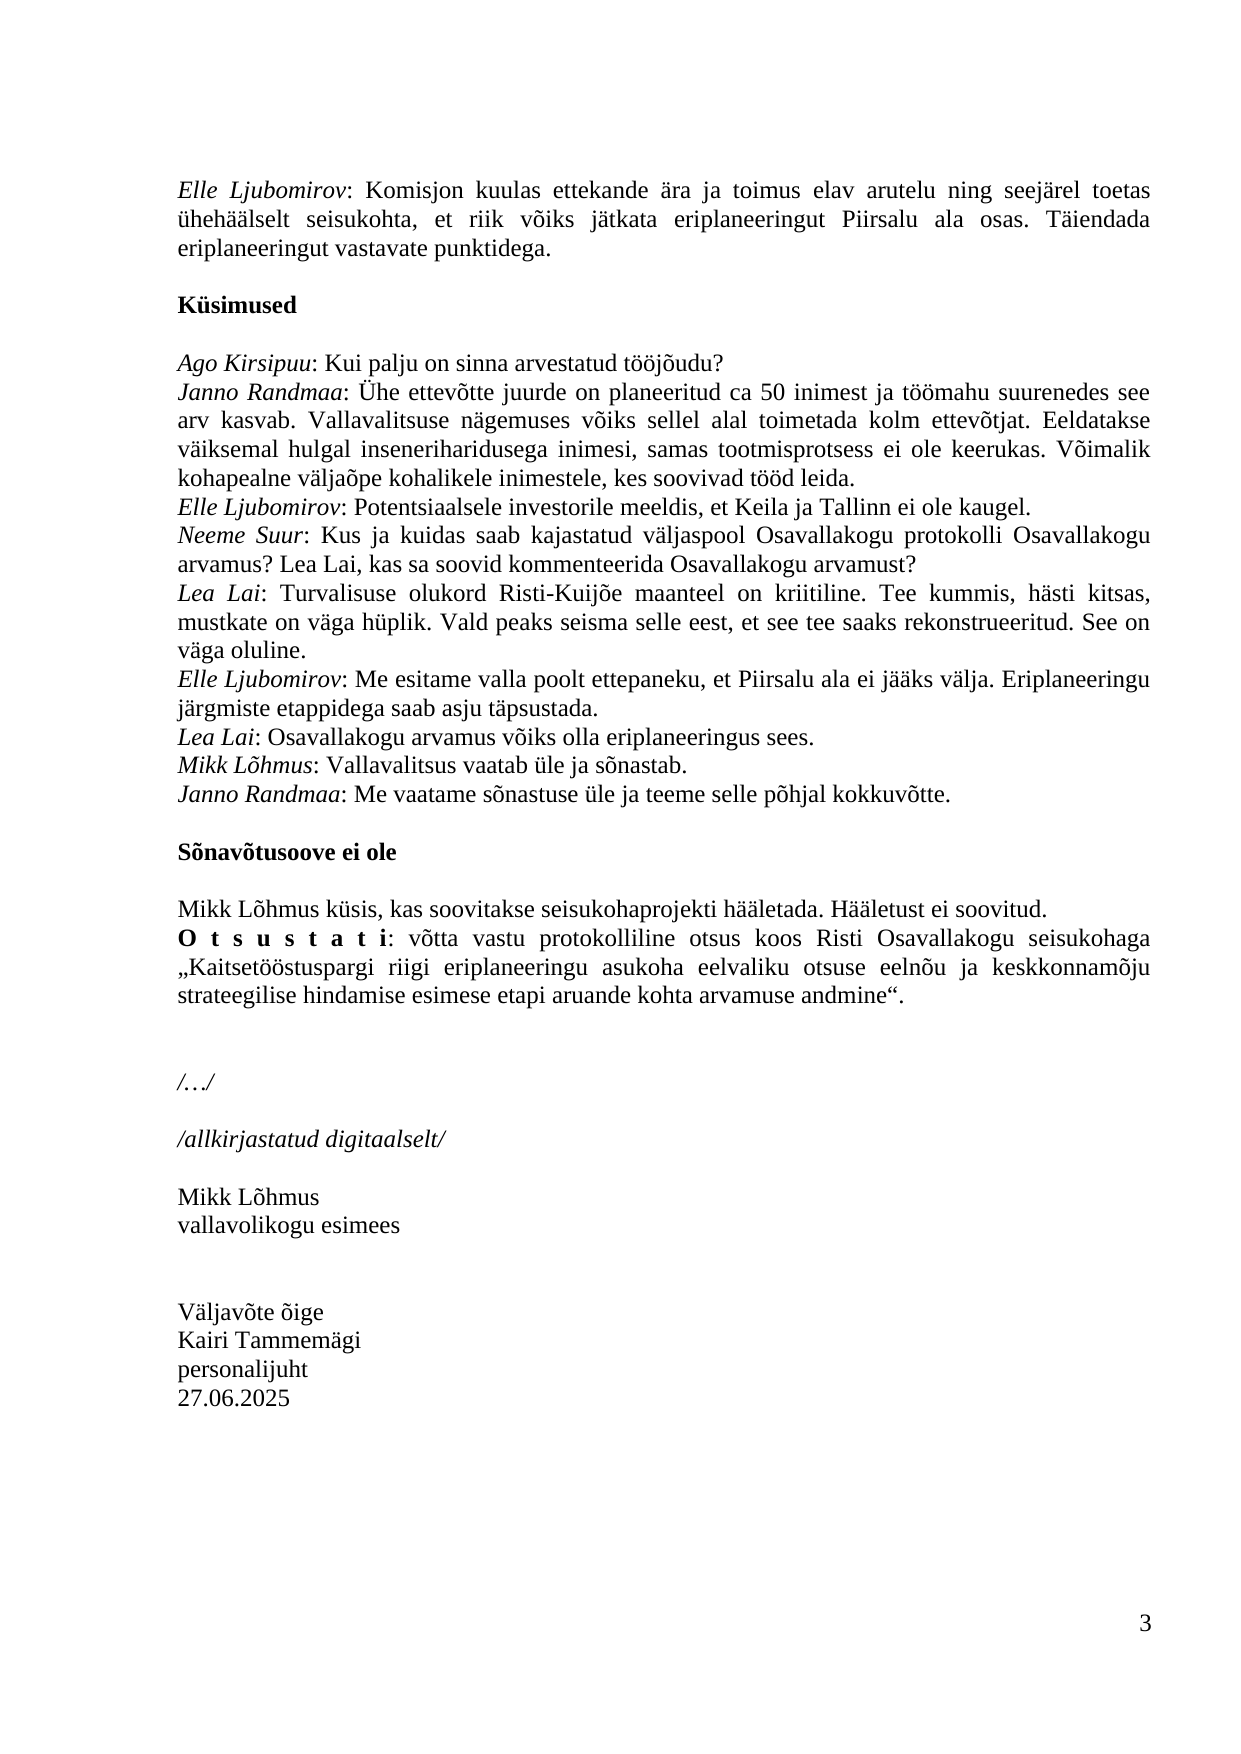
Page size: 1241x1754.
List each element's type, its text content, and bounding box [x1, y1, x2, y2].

text Lea Lai: Osavallakogu arvamus võiks olla eriplaneeringus sees. [177, 722, 1152, 751]
text Janno Randmaa: Me vaatame sõnastuse üle ja teeme selle põhjal kokkuvõtte. [177, 779, 1152, 808]
list /allkirjastatud digitaalselt/ [177, 1124, 1152, 1153]
text Sõnavõtusoove ei ole [177, 837, 1152, 866]
list Kairi Tammemägi [177, 1326, 1152, 1354]
text Mikk Lõhmus küsis, kas soovitakse seisukohaprojekti hääletada. Hääletust ei soovitud. [177, 894, 1152, 923]
text O t s u s t a t i: võtta vastu protokolliline otsus koos Risti Osavallakogu seisukohaga „Kaitsetööstuspargi riigi eriplaneeringu asukoha eelvaliku otsuse eelnõu ja keskkonnamõju strateegilise hindamise esimese etapi aruande kohta arvamuse andmine“. [177, 923, 1152, 1009]
text Ago Kirsipuu: Kui palju on sinna arvestatud tööjõudu? [177, 348, 1152, 377]
list vallavolikogu esimees [177, 1211, 1152, 1239]
list /…/ [177, 1067, 1152, 1096]
text Lea Lai: Turvalisuse olukord Risti-Kuijõe maanteel on kriitiline. Tee kummis, hästi kitsas, mustkate on väga hüplik. Vald peaks seisma selle eest, et see tee saaks rekonstrueeritud. See on väga oluline. [177, 578, 1152, 664]
text Elle Ljubomirov: Me esitame valla poolt ettepaneku, et Piirsalu ala ei jääks välja. Eriplaneeringu järgmiste etappidega saab asju täpsustada. [177, 664, 1152, 722]
text Neeme Suur: Kus ja kuidas saab kajastatud väljaspool Osavallakogu protokolli Osavallakogu arvamus? Lea Lai, kas sa soovid kommenteerida Osavallakogu arvamust? [177, 521, 1152, 578]
list Väljavõte õige [177, 1297, 1152, 1326]
text Elle Ljubomirov: Komisjon kuulas ettekande ära ja toimus elav arutelu ning seejärel toetas ühehäälselt seisukohta, et riik võiks jätkata eriplaneeringut Piirsalu ala osas. Täiendada eriplaneeringut vastavate punktidega. [177, 176, 1152, 262]
list 27.06.2025 [177, 1383, 1152, 1412]
text Janno Randmaa: Ühe ettevõtte juurde on planeeritud ca 50 inimest ja töömahu suurenedes see arv kasvab. Vallavalitsuse nägemuses võiks sellel alal toimetada kolm ettevõtjat. Eeldatakse väiksemal hulgal inseneriharidusega inimesi, samas tootmisprotsess ei ole keerukas. Võimalik kohapealne väljaõpe kohalikele inimestele, kes soovivad tööd leida. [177, 377, 1152, 492]
list Mikk Lõhmus [177, 1182, 1152, 1211]
text Küsimused [177, 291, 1152, 319]
list personalijuht [177, 1354, 1152, 1383]
text Mikk Lõhmus: Vallavalitsus vaatab üle ja sõnastab. [177, 751, 1152, 779]
text Elle Ljubomirov: Potentsiaalsele investorile meeldis, et Keila ja Tallinn ei ole kaugel. [177, 492, 1152, 521]
